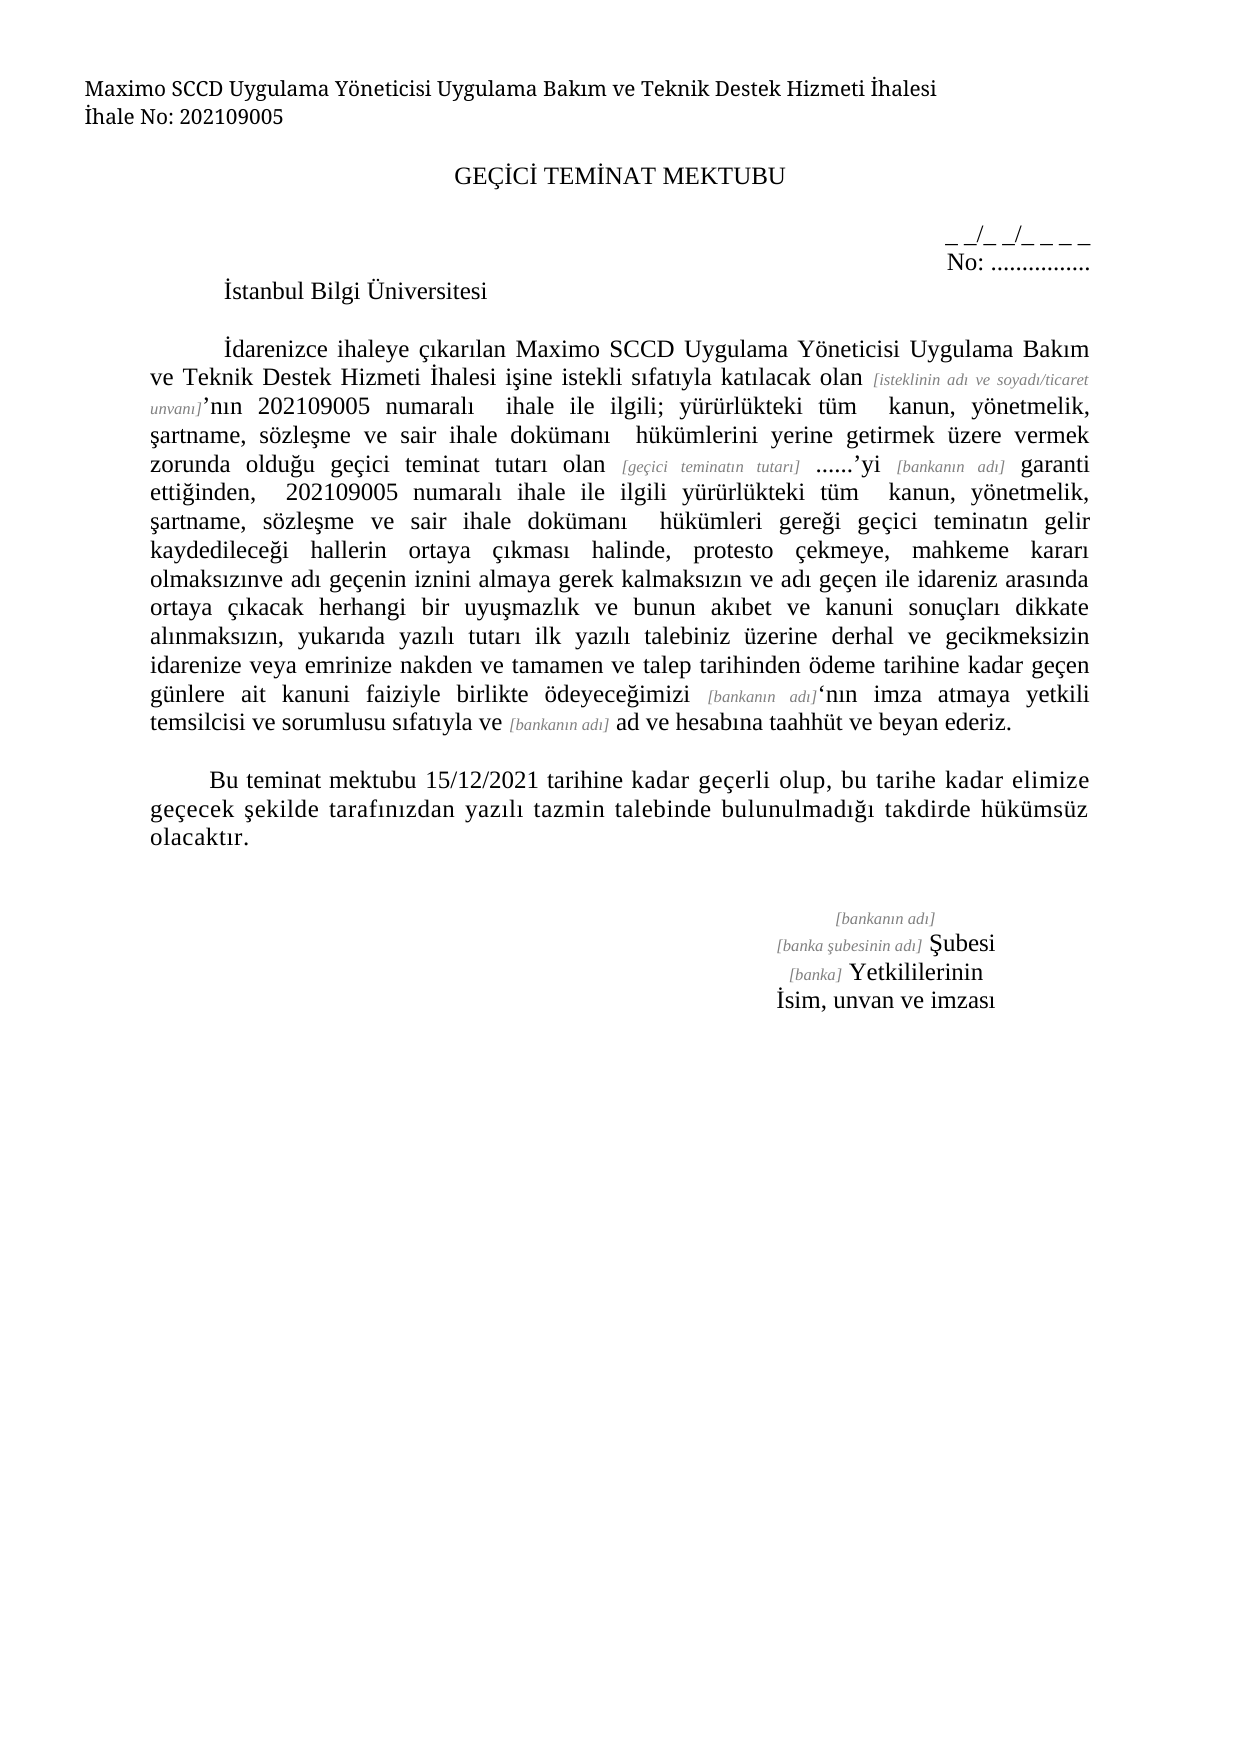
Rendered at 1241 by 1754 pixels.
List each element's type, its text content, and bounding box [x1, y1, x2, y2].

text İstanbul Bilgi Üniversitesi [150, 276, 1090, 305]
text İdarenizce ihaleye çıkarılan Maximo SCCD Uygulama Yöneticisi Uygulama Bakım ve Teknik Destek Hizmeti İhalesi işine istekli sıfatıyla katılacak olan [isteklinin adı ve soyadı/ticaret unvanı]’nın 202109005 numaralı ihale ile ilgili; yürürlükteki tüm kanun, yönetmelik, şartname, sözleşme ve sair ihale dokümanı hükümlerini yerine getirmek üzere vermek zorunda olduğu geçici teminat tutarı olan [geçici teminatın tutarı] ......’yi [bankanın adı] garanti ettiğinden, 202109005 numaralı ihale ile ilgili yürürlükteki tüm kanun, yönetmelik, şartname, sözleşme ve sair ihale dokümanı hükümleri gereği geçici teminatın gelir kaydedileceği hallerin ortaya çıkması halinde, protesto çekmeye, mahkeme kararı olmaksızınve adı geçenin iznini almaya gerek kalmaksızın ve adı geçen ile idareniz arasında ortaya çıkacak herhangi bir uyuşmazlık ve bunun akıbet ve kanuni sonuçları dikkate alınmaksızın, yukarıda yazılı tutarı ilk yazılı talebiniz üzerine derhal ve gecikmeksizin idarenize veya emrinize nakden ve tamamen ve talep tarihinden ödeme tarihine kadar geçen günlere ait kanuni faiziyle birlikte ödeyeceğimizi [bankanın adı]‘nın imza atmaya yetkili temsilcisi ve sorumlusu sıfatıyla ve [bankanın adı] ad ve hesabına taahhüt ve beyan ederiz. [150, 334, 1090, 736]
subtitle GEÇİCİ TEMİNAT MEKTUBU [150, 161, 1090, 190]
text No: ................ [150, 247, 1090, 276]
text [bankanın adı] [682, 909, 1090, 928]
text Bu teminat mektubu 15/12/2021 tarihine kadar geçerli olup, bu tarihe kadar elimize geçecek şekilde tarafınızdan yazılı tazmin talebinde bulunulmadığı takdirde hükümsüz olacaktır. [150, 765, 1090, 851]
text [banka şubesinin adı] Şubesi [682, 928, 1090, 957]
text İsim, unvan ve imzası [682, 985, 1090, 1014]
text _ _/_ _/_ _ _ _ [150, 219, 1090, 247]
text [banka] Yetkililerinin [682, 957, 1090, 985]
